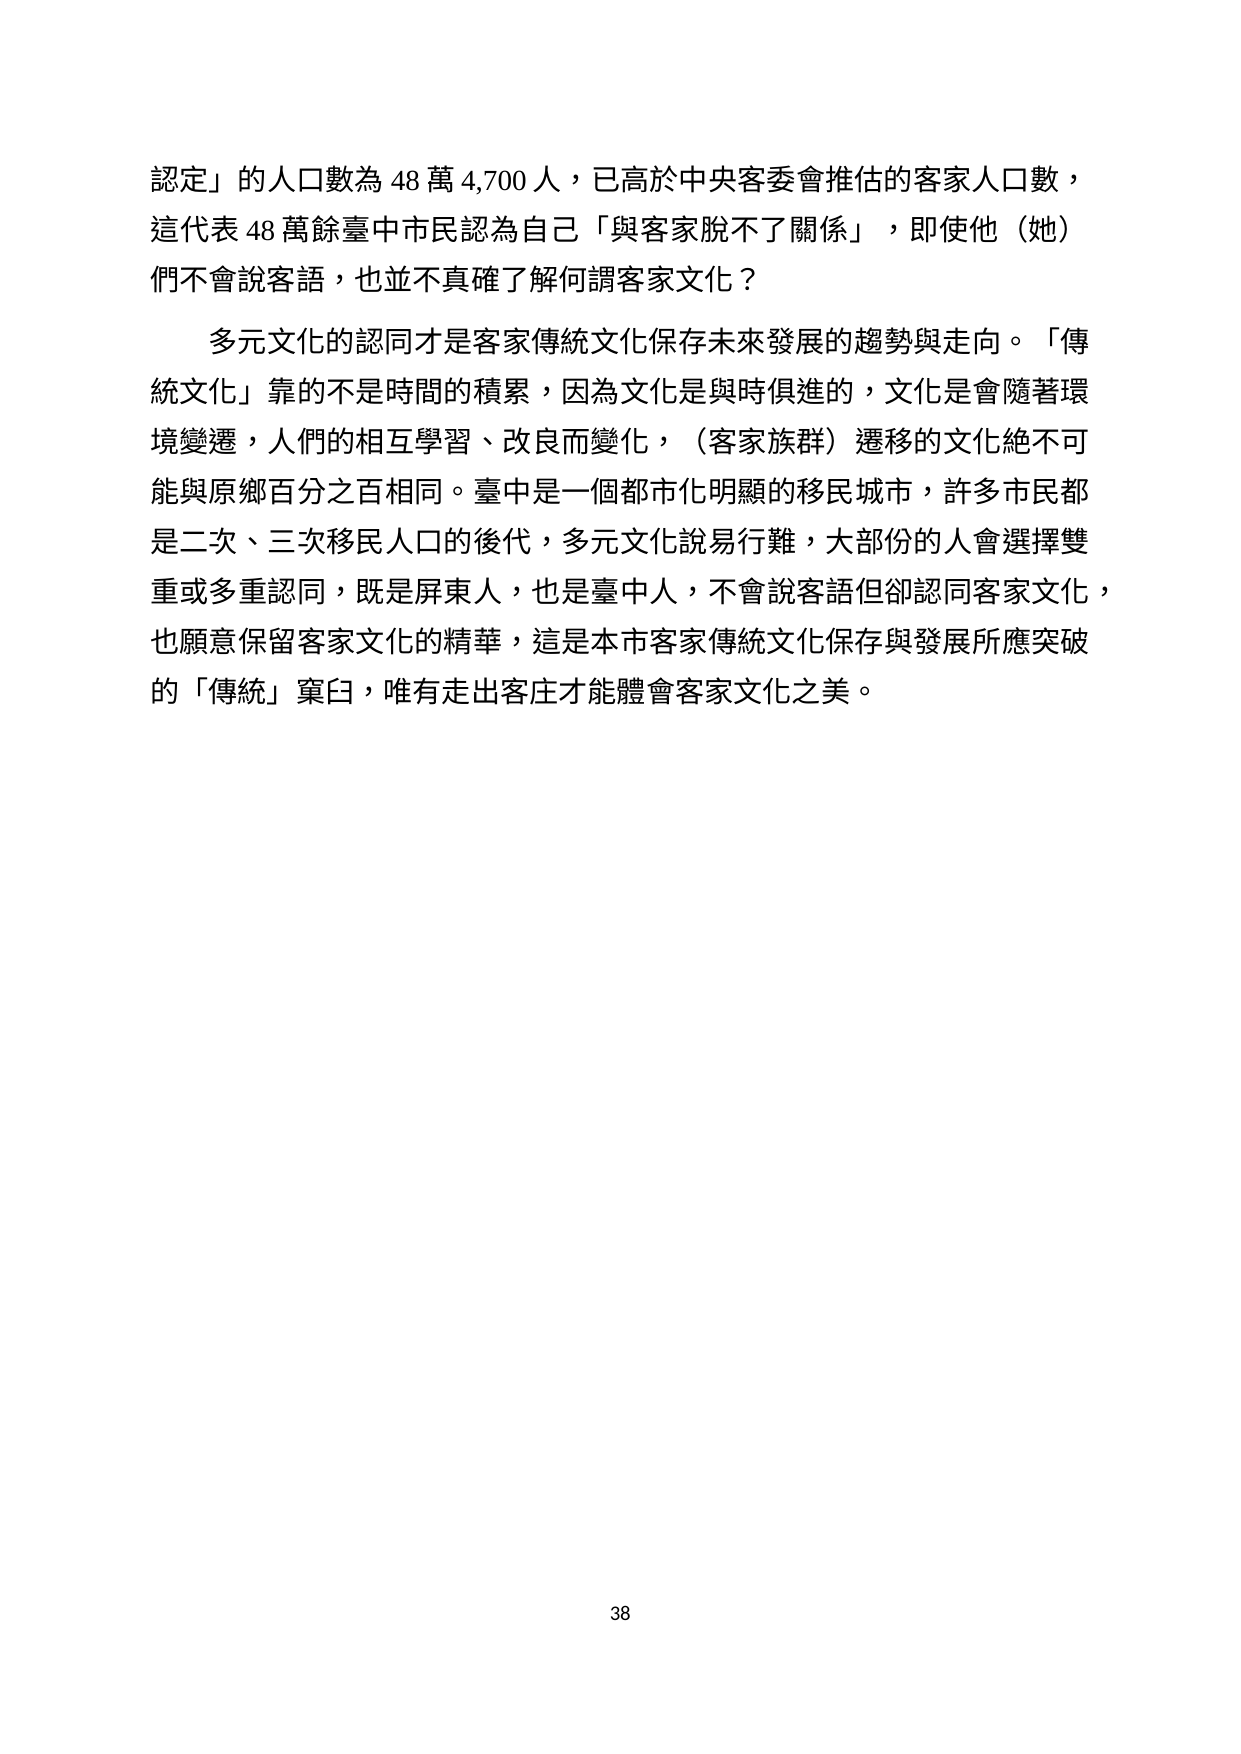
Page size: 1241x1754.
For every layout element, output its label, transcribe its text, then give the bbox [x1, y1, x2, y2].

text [150, 150, 1090, 300]
text 多元文化的認同才是客家傳統文化保存未來發展的趨勢與走向。「傳統文化」靠的不是時間的積累，因為文化是與時俱進的，文化是會隨著環境變遷，人們的相互學習、改良而變化，（客家族群）遷移的文化絶不可能與原鄉百分之百相同。臺中是一個都市化明顯的移民城市，許多市民都是二次、三次移民人口的後代，多元文化說易行難，大部份的人會選擇雙重或多重認同，既是屏東人，也是臺中人，不會說客語但卻認同客家文化，也願意保留客家文化的精華，這是本市客家傳統文化保存與發展所應突破的「傳統」窠臼，唯有走出客庄才能體會客家文化之美。 [150, 312, 1090, 712]
